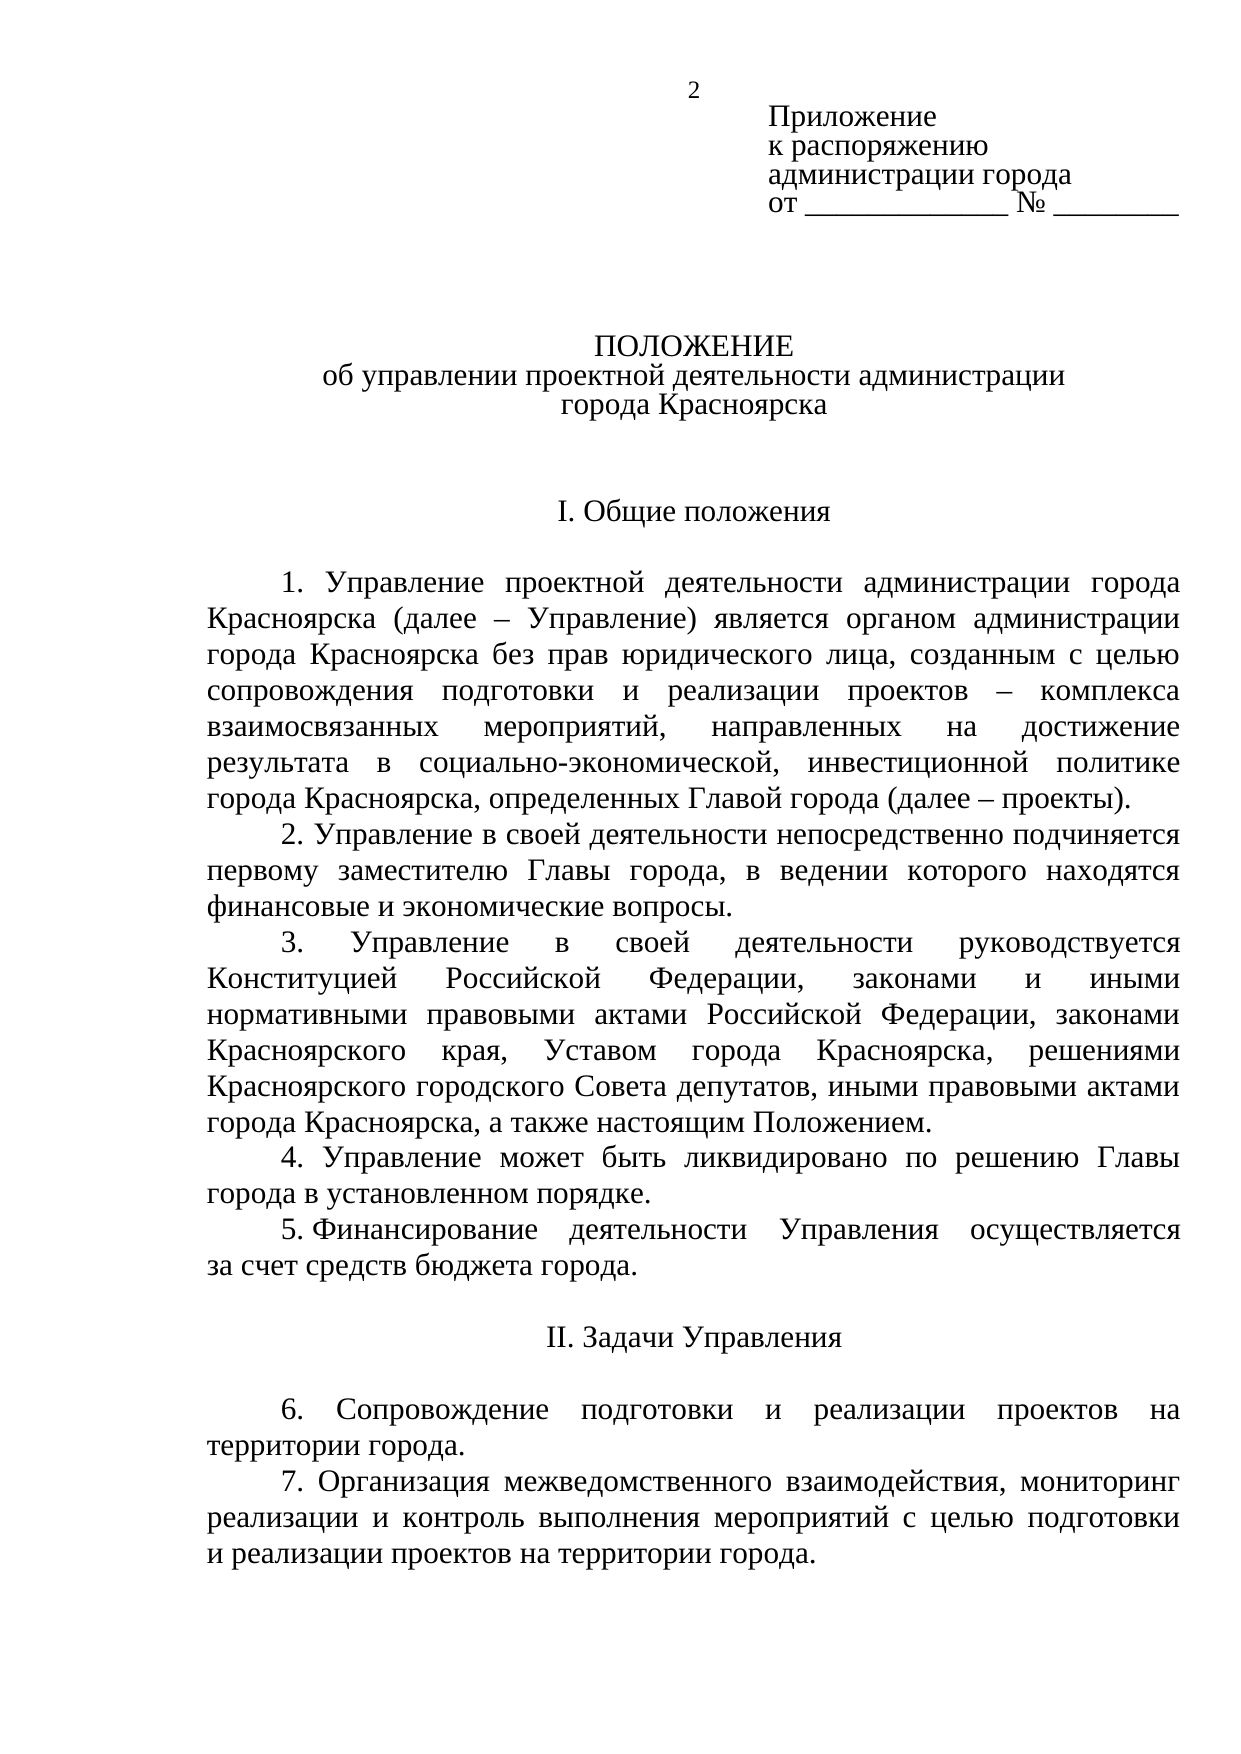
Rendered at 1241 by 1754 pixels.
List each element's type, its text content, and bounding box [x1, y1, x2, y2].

text к распоряжению [207, 132, 1181, 161]
text 5. Финансирование деятельности Управления осуществляется за счет средств бюджета города. [207, 1211, 1181, 1282]
text администрации города [207, 161, 1181, 190]
text ПОЛОЖЕНИЕ [207, 334, 1181, 362]
text II. Задачи Управления [207, 1318, 1181, 1354]
text 2. Управление в своей деятельности непосредственно подчиняется первому заместителю Главы города, в ведении которого находятся финансовые и экономические вопросы. [207, 815, 1181, 923]
text об управлении проектной деятельности администрации [207, 362, 1181, 391]
text Приложение [207, 104, 1181, 132]
text 3. Управление в своей деятельности руководствуется Конституцией Российской Федерации, законами и иными нормативными правовыми актами Российской Федерации, законами Красноярского края, Уставом города Красноярска, решениями Красноярского городского Совета депутатов, иными правовыми актами города Красноярска, а также настоящим Положением. [207, 923, 1181, 1139]
text 6. Сопровождение подготовки и реализации проектов на территории города. [207, 1390, 1181, 1462]
text 7. Организация межведомственного взаимодействия, мониторинг реализации и контроль выполнения мероприятий с целью подготовки и реализации проектов на территории города. [207, 1462, 1181, 1570]
text 4. Управление может быть ликвидировано по решению Главы города в установленном порядке. [207, 1139, 1181, 1211]
text 1. Управление проектной деятельности администрации города Красноярска (далее – Управление) является органом администрации города Красноярска без прав юридического лица, созданным с целью сопровождения подготовки и реализации проектов – комплекса взаимосвязанных мероприятий, направленных на достижение результата в социально-экономической, инвестиционной политике города Красноярска, определенных Главой города (далее – проекты). [207, 564, 1181, 815]
text города Красноярска [207, 391, 1181, 420]
text I. Общие положения [207, 492, 1181, 528]
text от _____________ № ________ [207, 190, 1181, 219]
